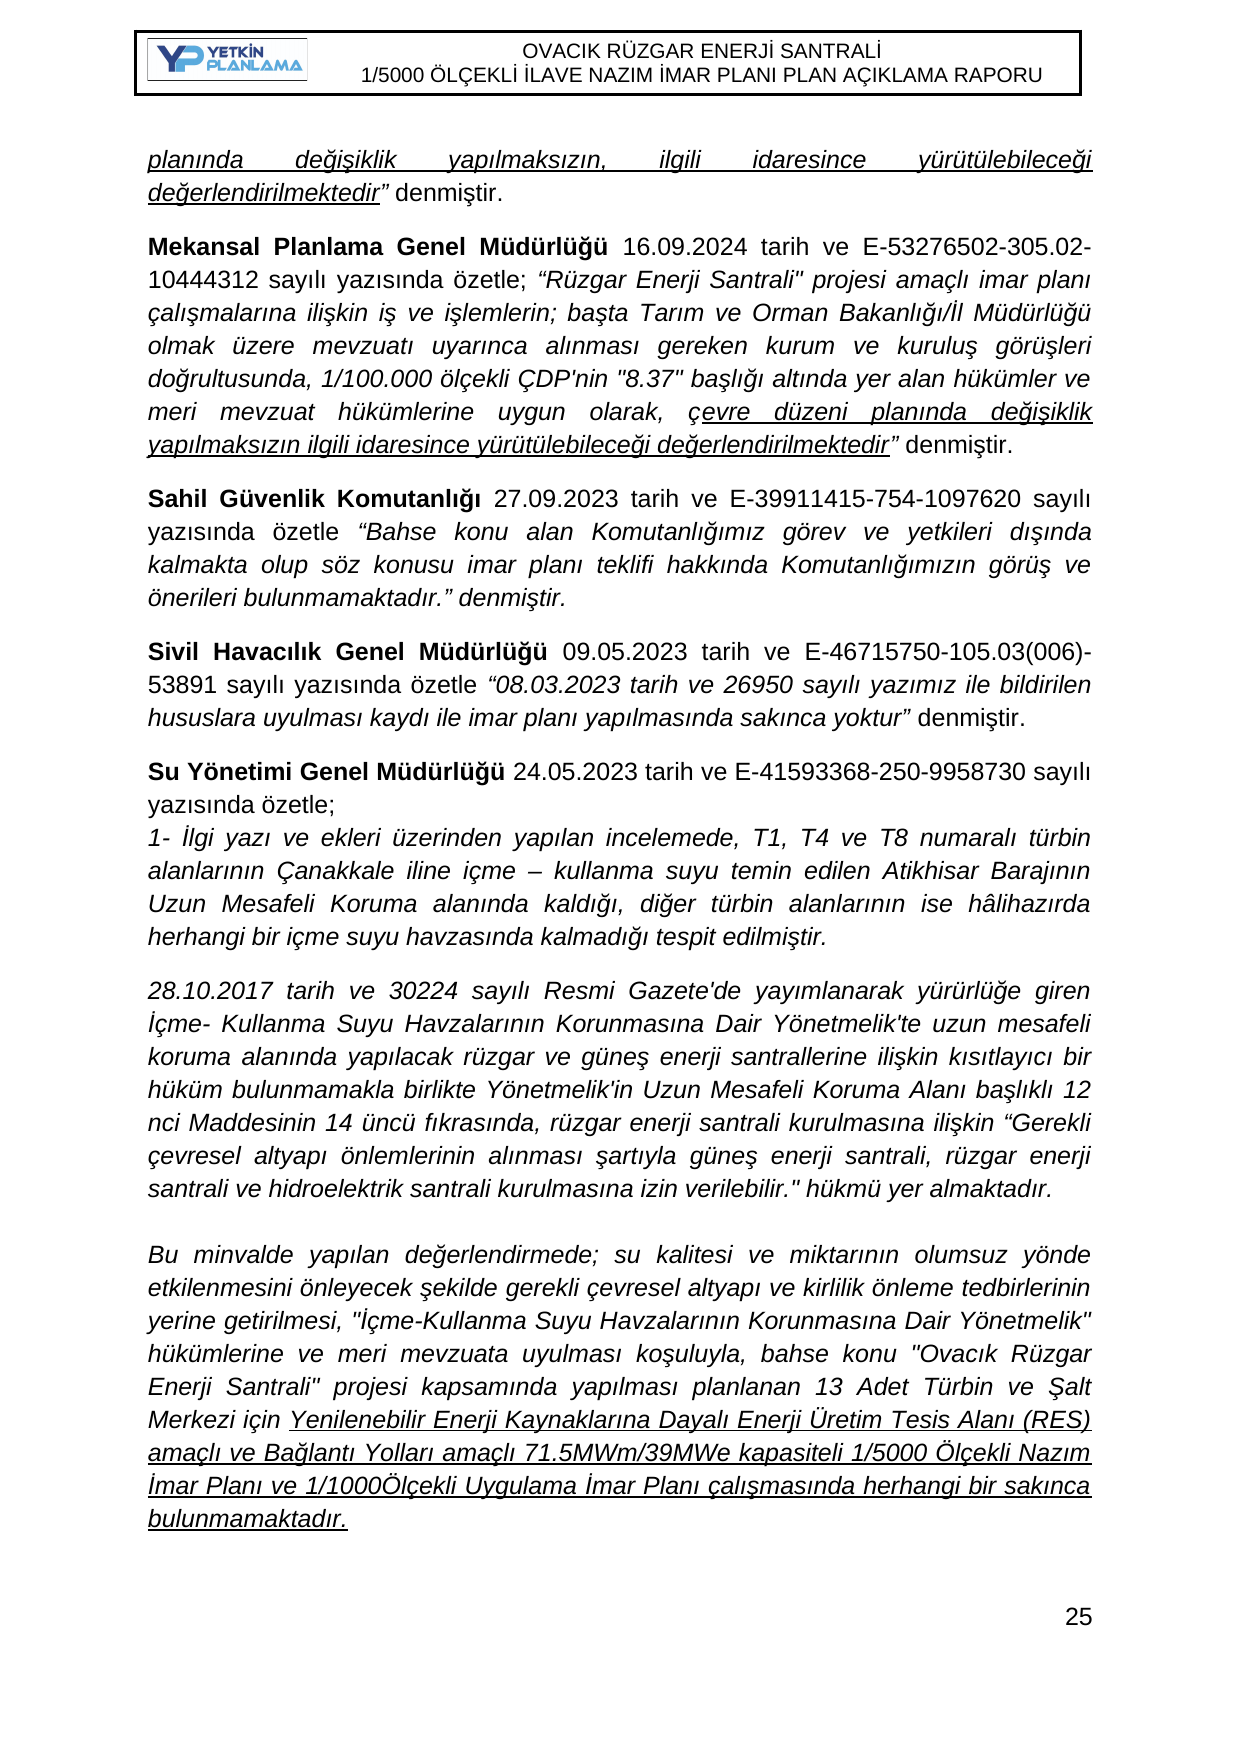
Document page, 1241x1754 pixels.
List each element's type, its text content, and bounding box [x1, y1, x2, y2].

text Su Yönetimi Genel Müdürlüğü 24.05.2023 tarih ve E-41593368-250-9958730 sayılı yazısında özetle; [148, 757, 1092, 819]
text Sivil Havacılık Genel Müdürlüğü 09.05.2023 tarih ve E-46715750-105.03(006)-53891 sayılı yazısında özetle “08.03.2023 tarih ve 26950 sayılı yazımız ile bildirilen hususlara uyulması kaydı ile imar planı yapılmasında sakınca yoktur” denmiştir. [148, 637, 1092, 732]
picture [147, 38, 308, 81]
text 28.10.2017 tarih ve 30224 sayılı Resmi Gazete'de yayımlanarak yürürlüğe giren İçme- Kullanma Suyu Havzalarının Korunmasına Dair Yönetmelik'te uzun mesafeli koruma alanında yapılacak rüzgar ve güneş enerji santrallerine ilişkin kısıtlayıcı bir hüküm bulunmamakla birlikte Yönetmelik'in Uzun Mesafeli Koruma Alanı başlıklı 12 nci Maddesinin 14 üncü fıkrasında, rüzgar enerji santrali kurulmasına ilişkin “Gerekli çevresel altyapı önlemlerinin alınması şartıyla güneş enerji santrali, rüzgar enerji santrali ve hidroelektrik santrali kurulmasına izin verilebilir." hükmü yer almaktadır. [148, 976, 1092, 1203]
list Bu minvalde yapılan değerlendirmede; su kalitesi ve miktarının olumsuz yönde etkilenmesini önleyecek şekilde gerekli çevresel altyapı ve kirlilik önleme tedbirlerinin yerine getirilmesi, "İçme-Kullanma Suyu Havzalarının Korunmasına Dair Yönetmelik" hükümlerine ve meri mevzuata uyulması koşuluyla, bahse konu "Ovacık Rüzgar Enerji Santrali" projesi kapsamında yapılması planlanan 13 Adet Türbin ve Şalt Merkezi için Yenilenebilir Enerji Kaynaklarına Dayalı Enerji Üretim Tesis Alanı (RES) amaçlı ve Bağlantı Yolları amaçlı 71.5MWm/39MWe kapasiteli 1/5000 Ölçekli Nazım İmar Planı ve 1/1000Ölçekli Uygulama İmar Planı çalışmasında herhangi bir sakınca bulunmamaktadır. [148, 1240, 1092, 1463]
text Sahil Güvenlik Komutanlığı 27.09.2023 tarih ve E-39911415-754-1097620 sayılı yazısında özetle “Bahse konu alan Komutanlığımız görev ve yetkileri dışında kalmakta olup söz konusu imar planı teklifi hakkında Komutanlığımızın görüş ve önerileri bulunmamaktadır.” denmiştir. [148, 484, 1092, 612]
text Mekansal Planlama Genel Müdürlüğü 16.09.2024 tarih ve E-53276502-305.02-10444312 sayılı yazısında özetle; “Rüzgar Enerji Santrali" projesi amaçlı imar planı çalışmalarına ilişkin iş ve işlemlerin; başta Tarım ve Orman Bakanlığı/İl Müdürlüğü olmak üzere mevzuatı uyarınca alınması gereken kurum ve kuruluş görüşleri doğrultusunda, 1/100.000 ölçekli ÇDP'nin "8.37" başlığı altında yer alan hükümler ve meri mevzuat hükümlerine uygun olarak, çevre düzeni planında değişiklik yapılmaksızın ilgili idaresince yürütülebileceği değerlendirilmektedir” denmiştir. [148, 232, 1092, 459]
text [148, 145, 1092, 170]
list 1- İlgi yazı ve ekleri üzerinden yapılan incelemede, T1, T4 ve T8 numaralı türbin alanlarının Çanakkale iline içme – kullanma suyu temin edilen Atikhisar Barajının Uzun Mesafeli Koruma alanında kaldığı, diğer türbin alanlarının ise hâlihazırda herhangi bir içme suyu havzasında kalmadığı tespit edilmiştir. [148, 823, 1092, 951]
